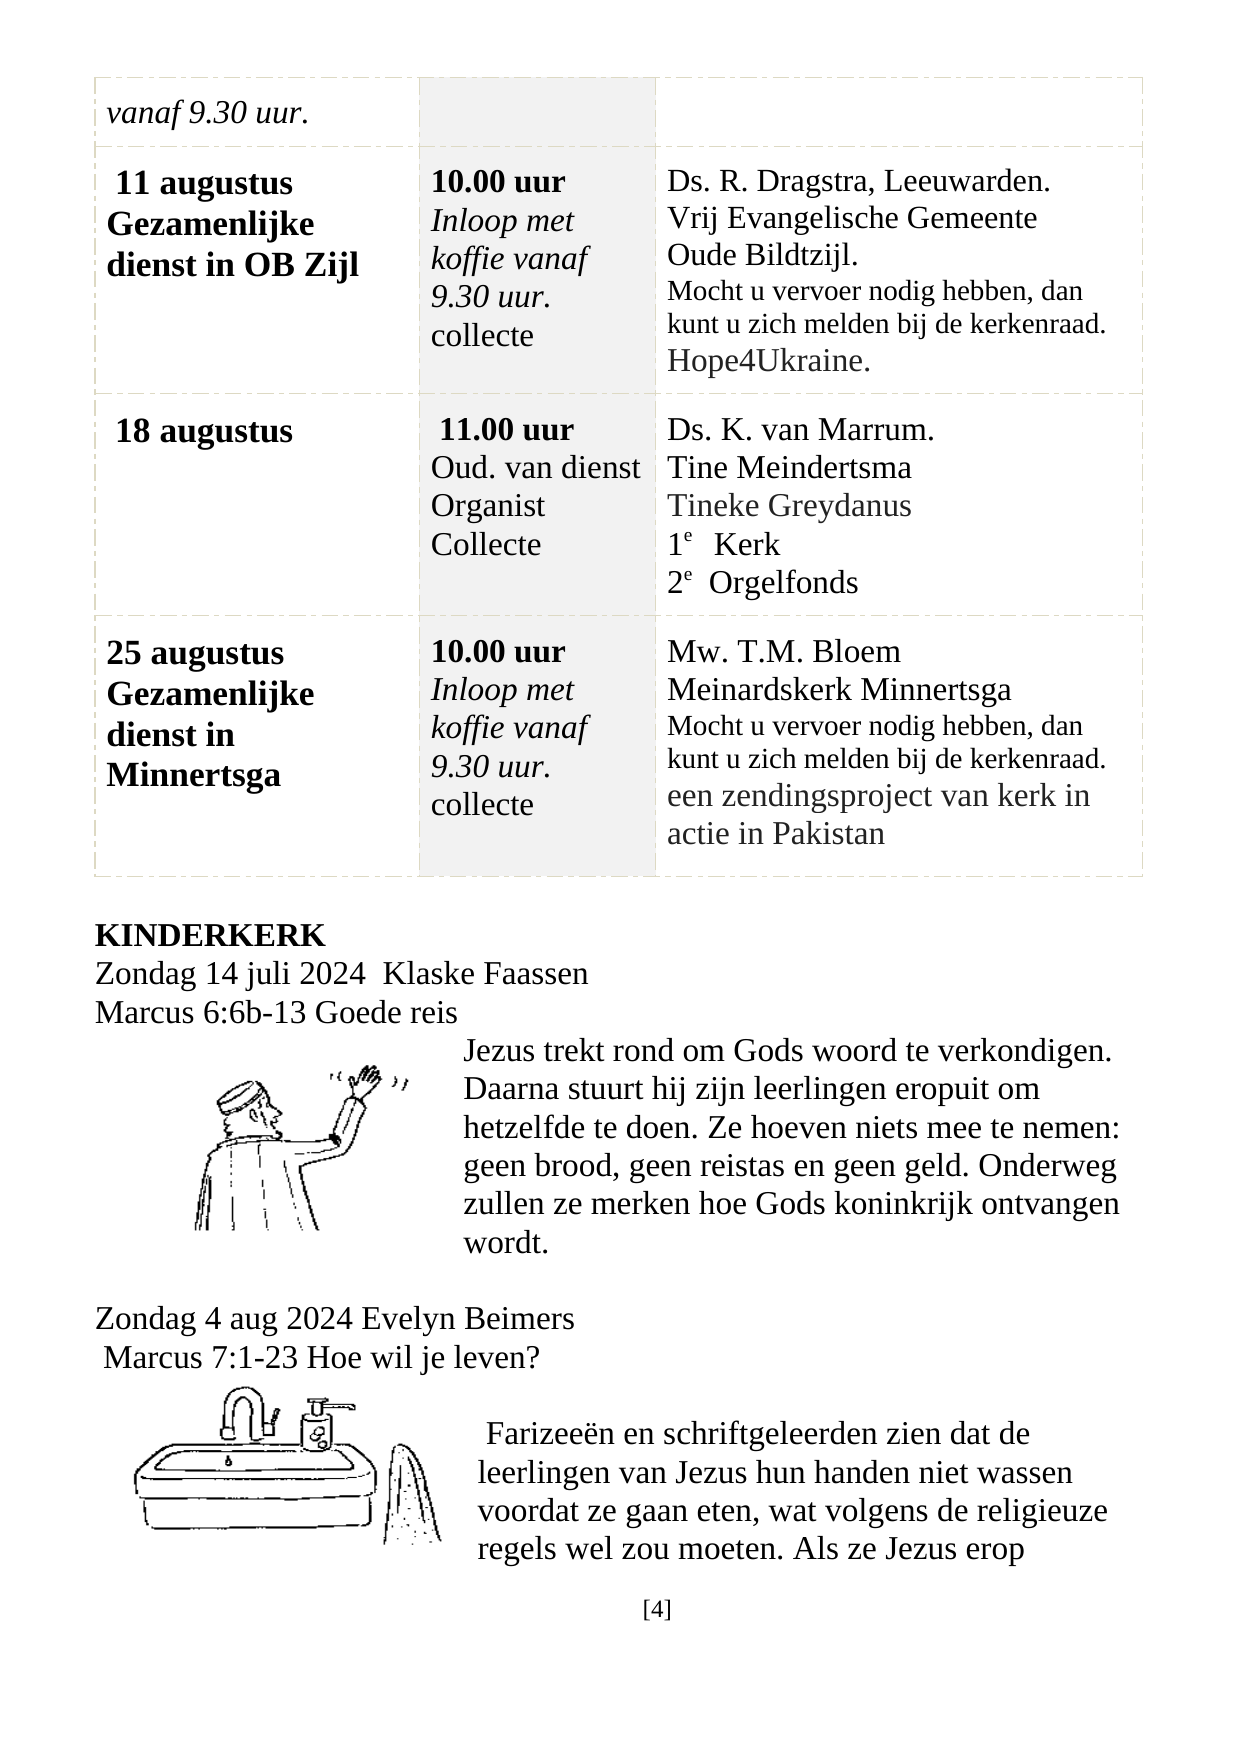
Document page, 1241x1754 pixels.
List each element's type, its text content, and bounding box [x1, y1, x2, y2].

table_cell 25 augustus Gezamenlijke dienst in Minnertsga [95, 615, 419, 876]
table_cell 18 augustus [95, 393, 419, 615]
table_cell 10.00 uur Inloop met koffie vanaf 9.30 uur. collecte [419, 615, 656, 876]
table_cell 10.00 uur Inloop met koffie vanaf 9.30 uur. collecte [419, 146, 656, 393]
text Jezus trekt rond om Gods woord te verkondigen. Daarna stuurt hij zijn leerlingen eropuit om hetzelfde te doen. Ze hoeven niets mee te nemen: geen brood, geen reistas en geen geld. Onderweg zullen ze merken hoe Gods koninkrijk ontvangen wordt. [94, 1030, 1146, 1260]
table_cell Mw. T.M. Bloem Meinardskerk Minnertsga Mocht u vervoer nodig hebben, dan kunt u zich melden bij de kerkenraad. een zendingsproject van kerk in actie in Pakistan [656, 615, 1143, 876]
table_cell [419, 77, 656, 146]
text Zondag 4 aug 2024 Evelyn Beimers [94, 1299, 1146, 1337]
table_cell 11 augustus Gezamenlijke dienst in OB Zijl [95, 146, 419, 393]
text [94, 1414, 1146, 1567]
text Marcus 6:6b-13 Goede reis [94, 992, 1146, 1030]
text Marcus 7:1-23 Hoe wil je leven? [94, 1337, 1146, 1375]
table_cell Ds. K. van Marrum. Tine Meindertsma Tineke Greydanus 1e Kerk 2e Orgelfonds [656, 393, 1143, 615]
table_cell 11.00 uur Oud. van dienst Organist Collecte [419, 393, 656, 615]
text KINDERKERK [94, 915, 1146, 954]
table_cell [95, 77, 419, 146]
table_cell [656, 77, 1143, 146]
text Zondag 14 juli 2024 Klaske Faassen [94, 954, 1146, 992]
table_cell Ds. R. Dragstra, Leeuwarden. Vrij Evangelische Gemeente Oude Bildtzijl. Mocht u vervoer nodig hebben, dan kunt u zich melden bij de kerkenraad. Hope4Ukraine. [656, 146, 1143, 393]
